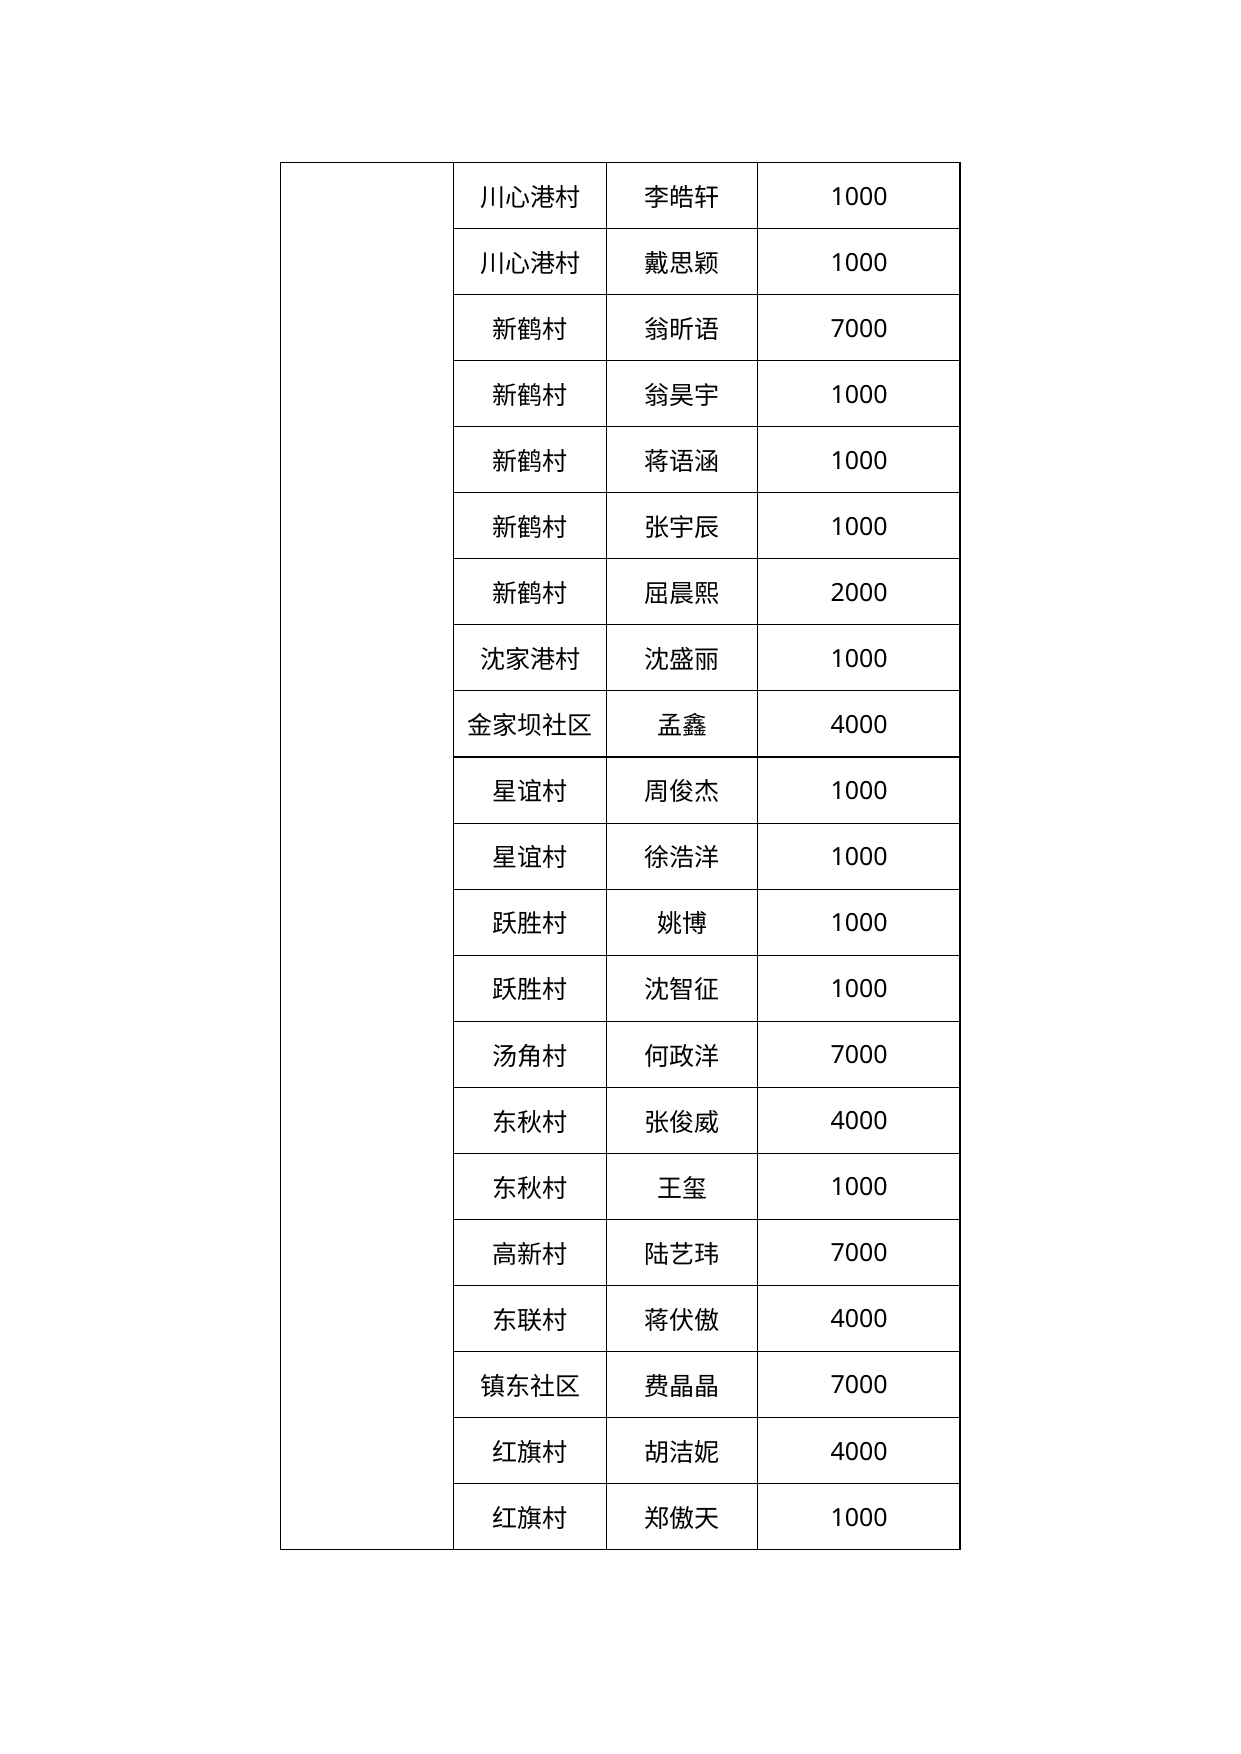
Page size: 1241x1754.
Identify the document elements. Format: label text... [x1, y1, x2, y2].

table_cell 沈智征 [607, 956, 757, 1021]
table_cell 川心港村 [454, 229, 606, 294]
table_cell 新鹤村 [454, 559, 606, 624]
table_cell 1000 [758, 1484, 959, 1549]
table_cell 新鹤村 [454, 361, 606, 426]
table_cell 东秋村 [454, 1154, 606, 1219]
table_cell 翁昊宇 [607, 361, 757, 426]
table_cell 东秋村 [454, 1088, 606, 1153]
table_cell 郑傲天 [607, 1484, 757, 1549]
table_cell 4000 [758, 1286, 959, 1351]
table_cell 李皓轩 [607, 163, 757, 228]
table_cell 张宇辰 [607, 493, 757, 558]
table_cell 7000 [758, 1220, 959, 1285]
table_cell 新鹤村 [454, 427, 606, 492]
table_cell 1000 [758, 956, 959, 1021]
table_cell 4000 [758, 1088, 959, 1153]
table_cell 7000 [758, 1352, 959, 1417]
table_cell 1000 [758, 493, 959, 558]
table_cell 1000 [758, 1154, 959, 1219]
table_cell 镇东社区 [454, 1352, 606, 1417]
table_cell 4000 [758, 691, 959, 756]
table_cell 新鹤村 [454, 295, 606, 360]
table_cell 红旗村 [454, 1418, 606, 1483]
table_cell 汤角村 [454, 1022, 606, 1087]
table_cell 孟鑫 [607, 691, 757, 756]
table_cell 何政洋 [607, 1022, 757, 1087]
table_cell 陆艺玮 [607, 1220, 757, 1285]
table_cell 1000 [758, 229, 959, 294]
table_cell 金家坝社区 [454, 691, 606, 756]
table_cell 周俊杰 [607, 758, 757, 822]
table_cell 红旗村 [454, 1484, 606, 1549]
table_cell 沈家港村 [454, 625, 606, 690]
table_cell 徐浩洋 [607, 824, 757, 888]
table_cell 1000 [758, 890, 959, 954]
table_cell 川心港村 [454, 163, 606, 228]
table_cell 1000 [758, 758, 959, 822]
table_cell 7000 [758, 1022, 959, 1087]
table_cell 胡洁妮 [607, 1418, 757, 1483]
table_cell 1000 [758, 163, 959, 228]
table_cell 蒋语涵 [607, 427, 757, 492]
table_cell 蒋伏傲 [607, 1286, 757, 1351]
table_cell 沈盛丽 [607, 625, 757, 690]
table_cell 姚博 [607, 890, 757, 954]
table_cell 1000 [758, 427, 959, 492]
table_cell 王玺 [607, 1154, 757, 1219]
table_cell 2000 [758, 559, 959, 624]
table_cell 翁昕语 [607, 295, 757, 360]
table_cell 星谊村 [454, 824, 606, 888]
table_cell 新鹤村 [454, 493, 606, 558]
table_cell 1000 [758, 361, 959, 426]
table_cell 7000 [758, 295, 959, 360]
table_cell 高新村 [454, 1220, 606, 1285]
table_cell 戴思颖 [607, 229, 757, 294]
table_cell 星谊村 [454, 758, 606, 822]
table_cell 跃胜村 [454, 890, 606, 954]
table_cell 费晶晶 [607, 1352, 757, 1417]
table_cell 4000 [758, 1418, 959, 1483]
table_cell 东联村 [454, 1286, 606, 1351]
table_cell 1000 [758, 625, 959, 690]
table_cell 屈晨熙 [607, 559, 757, 624]
table_cell 1000 [758, 824, 959, 888]
table_cell 跃胜村 [454, 956, 606, 1021]
table_cell 张俊威 [607, 1088, 757, 1153]
